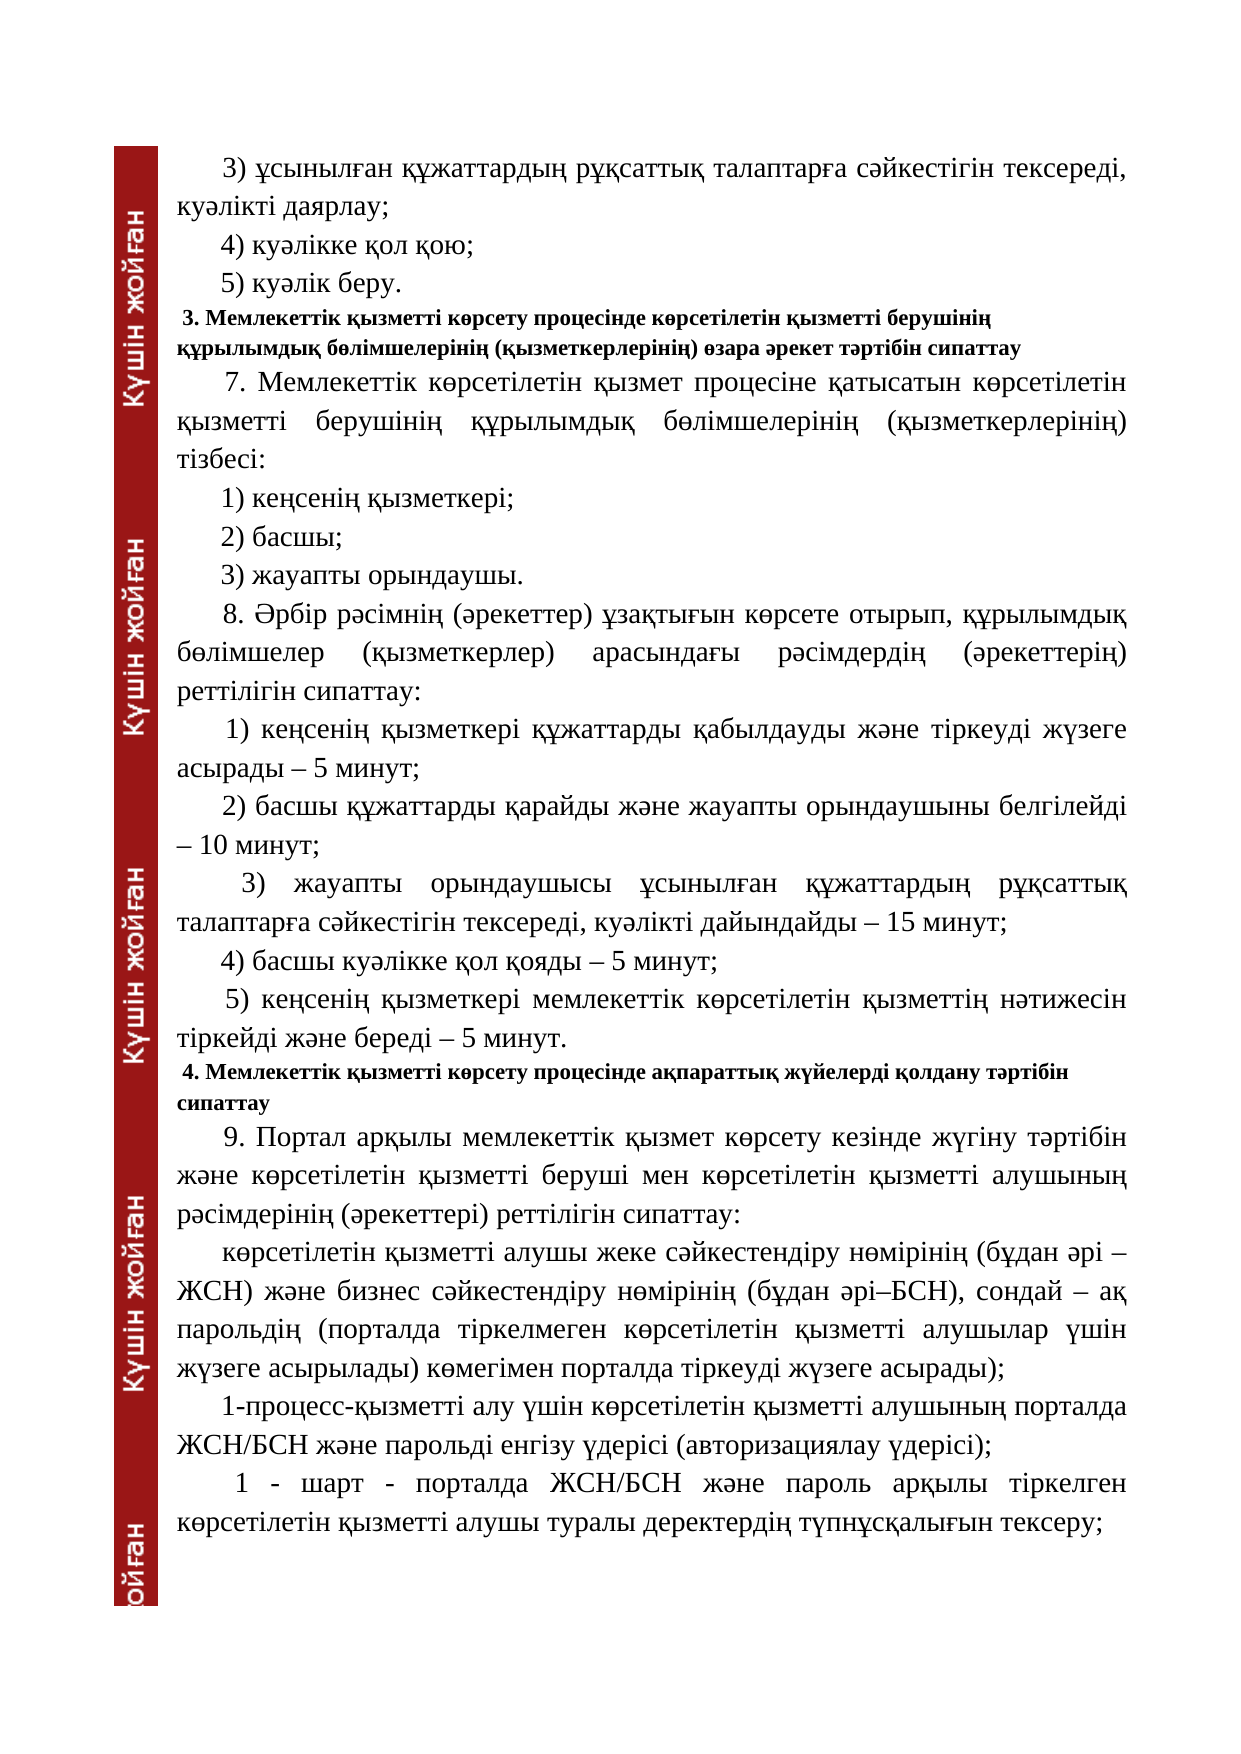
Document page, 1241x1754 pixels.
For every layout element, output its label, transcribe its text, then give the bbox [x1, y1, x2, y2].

text 9. Портал арқылы мемлекеттік қызмет көрсету кезінде жүгіну тәртібін және көрсетілетін қызметті беруші мен көрсетілетін қызметті алушының рәсімдерінің (әрекеттері) реттілігін сипаттау: [112, 1119, 1128, 1229]
picture [114, 146, 158, 150]
text 4. Мемлекеттік қызметті көрсету процесінде ақпараттық жүйелерді қолдану тәртібін сипаттау [112, 1058, 1128, 1115]
text 8. Әрбір рәсімнің (әрекеттер) ұзақтығын көрсете отырып, құрылымдық бөлімшелер (қызметкерлер) арасындағы рәсімдердің (әрекеттерің) реттілігін сипаттау: [112, 596, 1128, 706]
picture [114, 1229, 158, 1234]
text 1-процесс-қызметті алу үшін көрсетілетін қызметті алушының порталда ЖСН/БСН және парольді енгізу үдерісі (авторизациялау үдерісі); [112, 1388, 1128, 1461]
text 3) жауапты орындаушы. [112, 557, 1128, 591]
text 3. Мемлекеттік қызметті көрсету процесінде көрсетілетін қызметті берушінің құрылымдық бөлімшелерінің (қызметкерлерінің) өзара әрекет тәртібін сипаттау [112, 304, 1128, 361]
picture [114, 299, 158, 304]
picture [114, 552, 158, 557]
picture [114, 976, 158, 981]
picture [114, 1461, 158, 1466]
text 3) ұсынылған құжаттардың рұқсаттық талаптарға сәйкестігін тексереді, куәлікті даярлау; [112, 150, 1128, 222]
text 3) жауапты орындаушысы ұсынылған құжаттардың рұқсаттық талаптарға сәйкестігін тексереді, куәлікті дайындайды – 15 минут; [112, 866, 1128, 938]
text 2) басшы құжаттарды қарайды және жауапты орындаушыны белгілейді – 10 минут; [112, 788, 1128, 861]
picture [114, 1053, 158, 1058]
picture [114, 1538, 158, 1606]
text 7. Мемлекеттік көрсетілетін қызмет процесіне қатысатын көрсетілетін қызметті берушінің құрылымдық бөлімшелерінің (қызметкерлерінің) тізбесі: [112, 364, 1128, 475]
picture [114, 475, 158, 480]
picture [114, 591, 158, 596]
text 4) куәлікке қол қою; [112, 227, 1128, 261]
picture [114, 222, 158, 227]
picture [114, 861, 158, 866]
text 4) басшы куәлікке қол қояды – 5 минут; [112, 943, 1128, 976]
picture [114, 261, 158, 266]
text 5) куәлік беру. [112, 266, 1128, 299]
text 1) кеңсенің қызметкері құжаттарды қабылдауды және тіркеуді жүзеге асырады – 5 минут; [112, 711, 1128, 783]
text 1 - шарт - порталда ЖСН/БСН және пароль арқылы тіркелген көрсетілетін қызметті алушы туралы деректердің түпнұсқалығын тексеру; [112, 1466, 1128, 1538]
text көрсетілетін қызметті алушы жеке сәйкестендіру нөмірінің (бұдан әрі – ЖСН) және бизнес сәйкестендіру нөмірінің (бұдан әрі–БСН), сондай – ақ парольдің (порталда тіркелмеген көрсетілетін қызметті алушылар үшін жүзеге асырылады) көмегімен порталда тіркеуді жүзеге асырады); [112, 1234, 1128, 1383]
picture [114, 514, 158, 519]
text 1) кеңсенің қызметкері; [112, 480, 1128, 514]
picture [114, 783, 158, 788]
picture [114, 1383, 158, 1388]
picture [114, 1115, 158, 1119]
text 2) басшы; [112, 519, 1128, 552]
picture [114, 938, 158, 943]
text 5) кеңсенің қызметкері мемлекеттік көрсетілетін қызметтің нәтижесін тіркейді және береді – 5 минут. [112, 981, 1128, 1053]
picture [114, 706, 158, 711]
